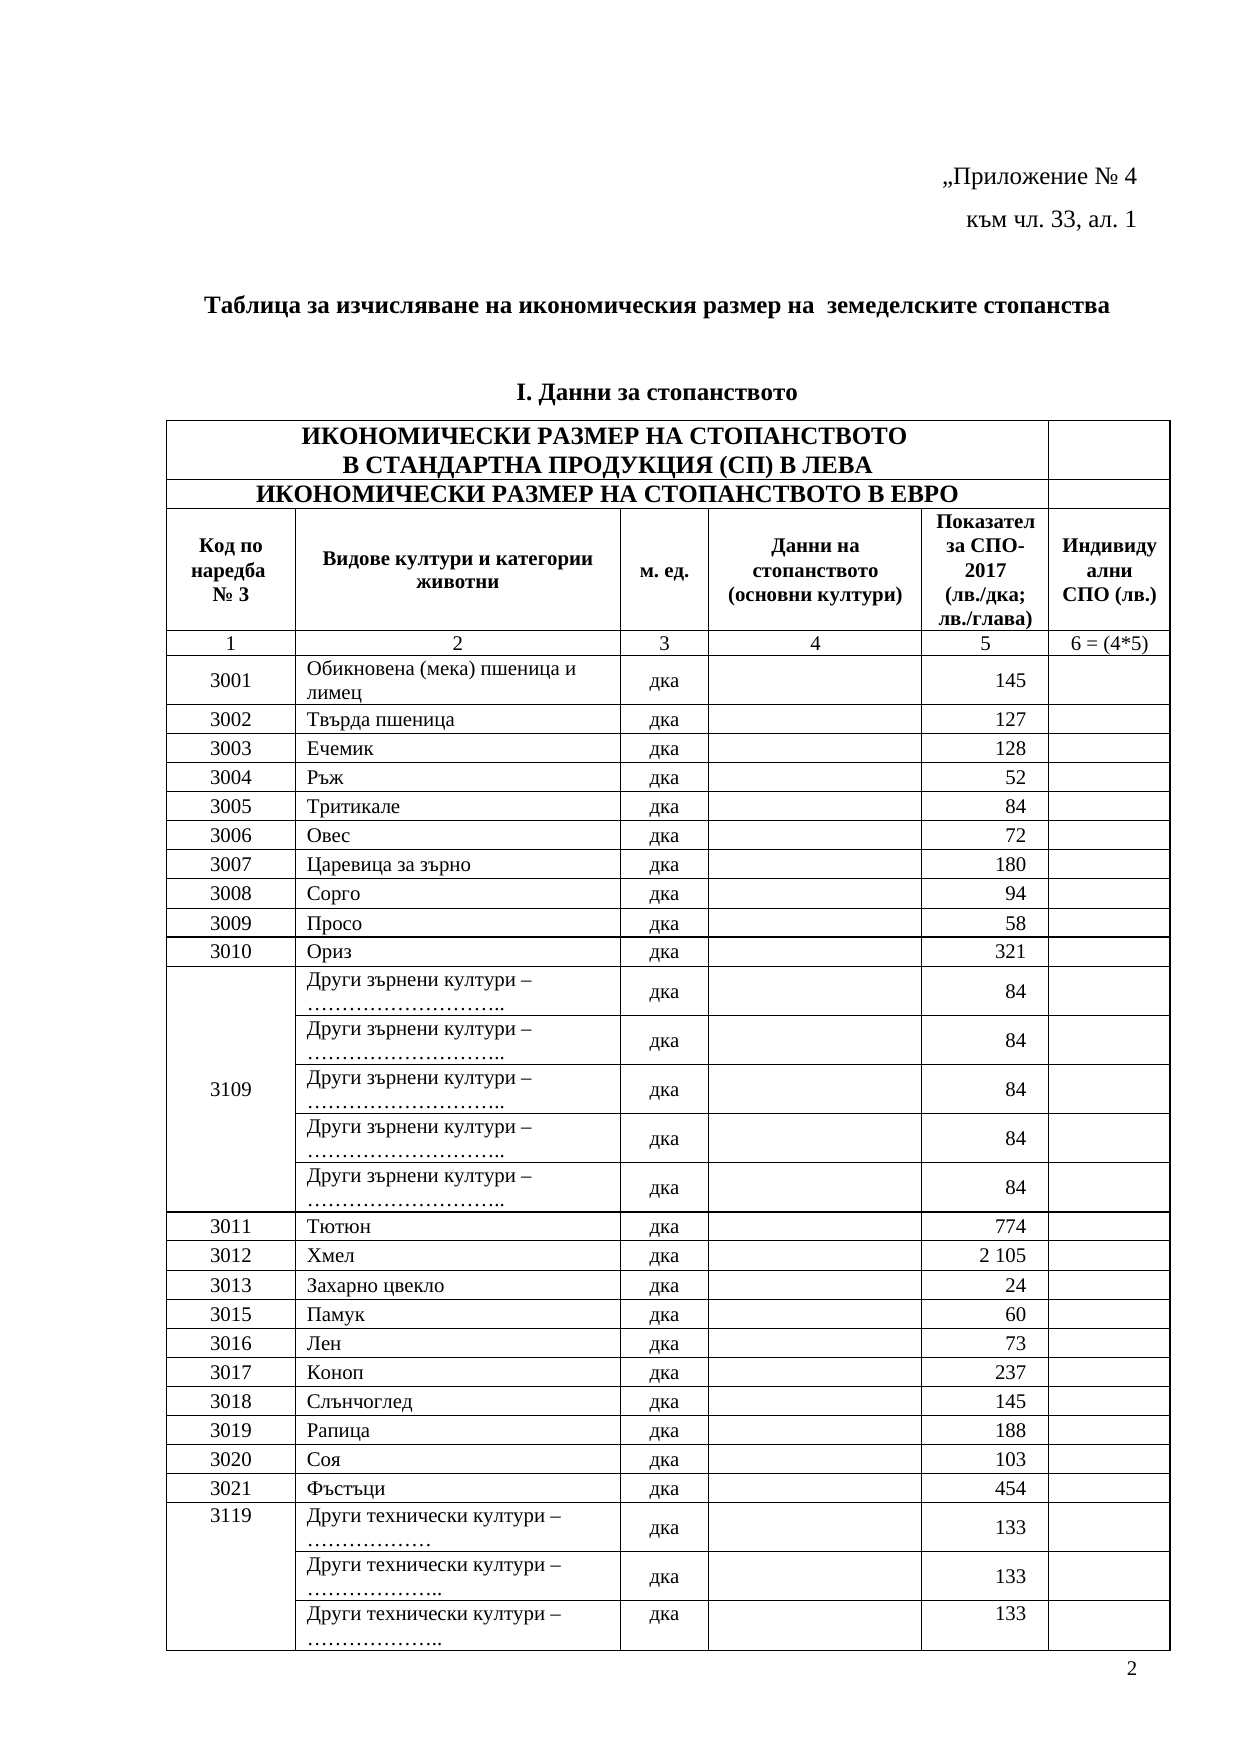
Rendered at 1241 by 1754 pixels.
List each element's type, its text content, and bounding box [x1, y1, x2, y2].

table_cell 84 [922, 1016, 1048, 1064]
table_cell дка [621, 850, 708, 878]
table_cell 3006 [167, 821, 295, 849]
table_cell дка [621, 763, 708, 791]
table_cell [1049, 1163, 1169, 1211]
table_cell 3002 [167, 705, 295, 733]
table_cell 60 [922, 1300, 1048, 1328]
table_cell дка [621, 938, 708, 966]
table_cell 3010 [167, 938, 295, 966]
text към чл. 33, ал. 1 [177, 204, 1137, 233]
table_cell 84 [922, 1114, 1048, 1162]
table_cell [709, 705, 921, 733]
table_cell дка [621, 1300, 708, 1328]
table_cell 2 105 [922, 1241, 1048, 1269]
table_cell 6 = (4*5) [1049, 631, 1169, 655]
table_cell 3109 [167, 967, 295, 1211]
table_cell [709, 1552, 921, 1600]
table_cell дка [621, 1271, 708, 1298]
table_cell [1049, 792, 1169, 820]
table_cell [709, 763, 921, 791]
table_cell Други зърнени култури – ……………………….. [296, 967, 620, 1015]
table_cell 133 [922, 1552, 1048, 1600]
table_cell 94 [922, 879, 1048, 907]
table_cell 237 [922, 1358, 1048, 1386]
table_cell Захарно цвекло [296, 1271, 620, 1298]
table_cell [709, 734, 921, 762]
table_cell Други зърнени култури – ……………………….. [296, 1163, 620, 1211]
table_cell дка [621, 1213, 708, 1240]
table_cell Овес [296, 821, 620, 849]
table_cell Показател за СПО-2017 (лв./дка; лв./глава) [922, 509, 1048, 630]
table_cell дка [621, 1241, 708, 1269]
table_cell 3119 [167, 1503, 295, 1649]
table_cell 454 [922, 1474, 1048, 1502]
table_cell дка [621, 909, 708, 936]
table_cell [1049, 1601, 1169, 1649]
table_cell Тютюн [296, 1213, 620, 1240]
table_cell 133 [922, 1601, 1048, 1649]
text Таблица за изчисляване на икономическия размер на земеделските стопанства [177, 291, 1137, 319]
table_cell 127 [922, 705, 1048, 733]
table_cell [709, 656, 921, 704]
table_cell 58 [922, 909, 1048, 936]
table_cell 133 [922, 1503, 1048, 1551]
table_cell 3015 [167, 1300, 295, 1328]
table_cell [1049, 1213, 1169, 1240]
table_cell Слънчоглед [296, 1387, 620, 1415]
table_cell дка [621, 879, 708, 907]
table_cell Сорго [296, 879, 620, 907]
table_header [1049, 421, 1169, 478]
table_cell Рапица [296, 1416, 620, 1444]
table_cell 84 [922, 792, 1048, 820]
table_cell [1049, 967, 1169, 1015]
table_cell Просо [296, 909, 620, 936]
table_cell Ръж [296, 763, 620, 791]
table_cell дка [621, 821, 708, 849]
table_cell 321 [922, 938, 1048, 966]
table_cell дка [621, 1358, 708, 1386]
table_cell 24 [922, 1271, 1048, 1298]
table_cell 84 [922, 1065, 1048, 1113]
table_cell 128 [922, 734, 1048, 762]
table_cell дка [621, 1163, 708, 1211]
table_cell Индивидуални СПО (лв.) [1049, 509, 1169, 630]
table_cell Други зърнени култури – ……………………….. [296, 1016, 620, 1064]
table_cell [1049, 1416, 1169, 1444]
table_cell дка [621, 734, 708, 762]
table_cell [709, 1163, 921, 1211]
table_cell 3018 [167, 1387, 295, 1415]
table_cell [709, 1601, 921, 1649]
table_cell Данни на стопанството (основни култури) [709, 509, 921, 630]
table_cell Фъстъци [296, 1474, 620, 1502]
table_cell 145 [922, 656, 1048, 704]
table_cell дка [621, 1552, 708, 1600]
table_cell [1049, 1016, 1169, 1064]
table_cell [709, 1300, 921, 1328]
table_cell 4 [709, 631, 921, 655]
table_cell Код по наредба № 3 [167, 509, 295, 630]
table_cell 3013 [167, 1271, 295, 1298]
table_cell 3001 [167, 656, 295, 704]
table_cell [709, 1445, 921, 1473]
table_cell 3019 [167, 1416, 295, 1444]
table_cell [709, 1329, 921, 1357]
table_cell дка [621, 1114, 708, 1162]
table_cell [1049, 1065, 1169, 1113]
table_cell 774 [922, 1213, 1048, 1240]
table_cell 188 [922, 1416, 1048, 1444]
table_cell 3017 [167, 1358, 295, 1386]
table_cell 3020 [167, 1445, 295, 1473]
text „Приложение № 4 [177, 161, 1137, 190]
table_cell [296, 1601, 620, 1649]
table_cell [1049, 850, 1169, 878]
text I. Данни за стопанството [177, 377, 1137, 406]
table_cell 3007 [167, 850, 295, 878]
table_cell Други зърнени култури – ……………………….. [296, 1065, 620, 1113]
table_cell Други технически култури – ……………….. [296, 1552, 620, 1600]
table_cell [709, 821, 921, 849]
table_cell 1 [167, 631, 295, 655]
table_cell [1049, 909, 1169, 936]
table_cell 3016 [167, 1329, 295, 1357]
table_cell [709, 938, 921, 966]
table_cell дка [621, 656, 708, 704]
table_cell [1049, 734, 1169, 762]
table_cell [1049, 938, 1169, 966]
table_cell дка [621, 1503, 708, 1551]
table_cell Тритикале [296, 792, 620, 820]
table_cell ИКОНОМИЧЕСКИ РАЗМЕР НА СТОПАНСТВОТО В ЕВРО [167, 480, 1048, 508]
table_cell [1049, 763, 1169, 791]
table_cell 84 [922, 1163, 1048, 1211]
table_cell [1049, 1474, 1169, 1502]
table_cell [709, 850, 921, 878]
table_cell Твърда пшеница [296, 705, 620, 733]
table_cell 3008 [167, 879, 295, 907]
table_cell Памук [296, 1300, 620, 1328]
table_header ИКОНОМИЧЕСКИ РАЗМЕР НА СТОПАНСТВОТО В СТАНДАРТНА ПРОДУКЦИЯ (СП) В ЛЕВА [167, 421, 1048, 478]
table_cell дка [621, 967, 708, 1015]
table_cell [1049, 1503, 1169, 1551]
table_cell 3021 [167, 1474, 295, 1502]
table_cell [709, 792, 921, 820]
table_cell Обикновена (мека) пшеница и лимец [296, 656, 620, 704]
table_cell [1049, 480, 1169, 508]
table_cell дка [621, 705, 708, 733]
table_cell [709, 1213, 921, 1240]
table_cell [709, 1358, 921, 1386]
table_cell дка [621, 1329, 708, 1357]
table_cell [1049, 1358, 1169, 1386]
table_cell 2 [296, 631, 620, 655]
table_cell [709, 1114, 921, 1162]
table_cell 3012 [167, 1241, 295, 1269]
table_cell [709, 1241, 921, 1269]
table_cell [709, 909, 921, 936]
table_cell дка [621, 1016, 708, 1064]
table_cell 52 [922, 763, 1048, 791]
table_cell 84 [922, 967, 1048, 1015]
table_cell [1049, 1387, 1169, 1415]
table_cell [1049, 1300, 1169, 1328]
table_cell [709, 1271, 921, 1298]
table_cell Ечемик [296, 734, 620, 762]
table_cell 3011 [167, 1213, 295, 1240]
table_cell [1049, 1241, 1169, 1269]
table_cell [1049, 879, 1169, 907]
table_cell дка [621, 1474, 708, 1502]
table_cell [1049, 1329, 1169, 1357]
table_cell [1049, 705, 1169, 733]
table_cell [709, 1016, 921, 1064]
table_cell [1049, 1445, 1169, 1473]
table_cell [709, 1416, 921, 1444]
table_cell [709, 1474, 921, 1502]
table_cell дка [621, 1445, 708, 1473]
table_cell [709, 879, 921, 907]
table_cell Лен [296, 1329, 620, 1357]
table_cell Видове култури и категории животни [296, 509, 620, 630]
table_cell Коноп [296, 1358, 620, 1386]
table_cell [709, 1503, 921, 1551]
table_cell 3004 [167, 763, 295, 791]
table_cell [1049, 1552, 1169, 1600]
table_cell Други зърнени култури – ……………………….. [296, 1114, 620, 1162]
table_cell [1049, 1271, 1169, 1298]
table_cell м. ед. [621, 509, 708, 630]
table_cell Царевица за зърно [296, 850, 620, 878]
table_cell 72 [922, 821, 1048, 849]
table_cell 103 [922, 1445, 1048, 1473]
table_cell Други технически култури – ……………… [296, 1503, 620, 1551]
table_cell 5 [922, 631, 1048, 655]
table_cell Хмел [296, 1241, 620, 1269]
table_cell [1049, 821, 1169, 849]
table_cell дка [621, 1601, 708, 1649]
table_cell [709, 1387, 921, 1415]
table_cell [709, 967, 921, 1015]
table_cell 3005 [167, 792, 295, 820]
table_cell дка [621, 1416, 708, 1444]
table_cell дка [621, 792, 708, 820]
table_cell Ориз [296, 938, 620, 966]
table_cell 3009 [167, 909, 295, 936]
table_cell дка [621, 1387, 708, 1415]
table_cell 3003 [167, 734, 295, 762]
table_cell [1049, 656, 1169, 704]
table_cell [709, 1065, 921, 1113]
table_cell 3 [621, 631, 708, 655]
table_cell 180 [922, 850, 1048, 878]
table_cell [1049, 1114, 1169, 1162]
table_cell 145 [922, 1387, 1048, 1415]
table_cell Соя [296, 1445, 620, 1473]
table_cell дка [621, 1065, 708, 1113]
table_cell 73 [922, 1329, 1048, 1357]
